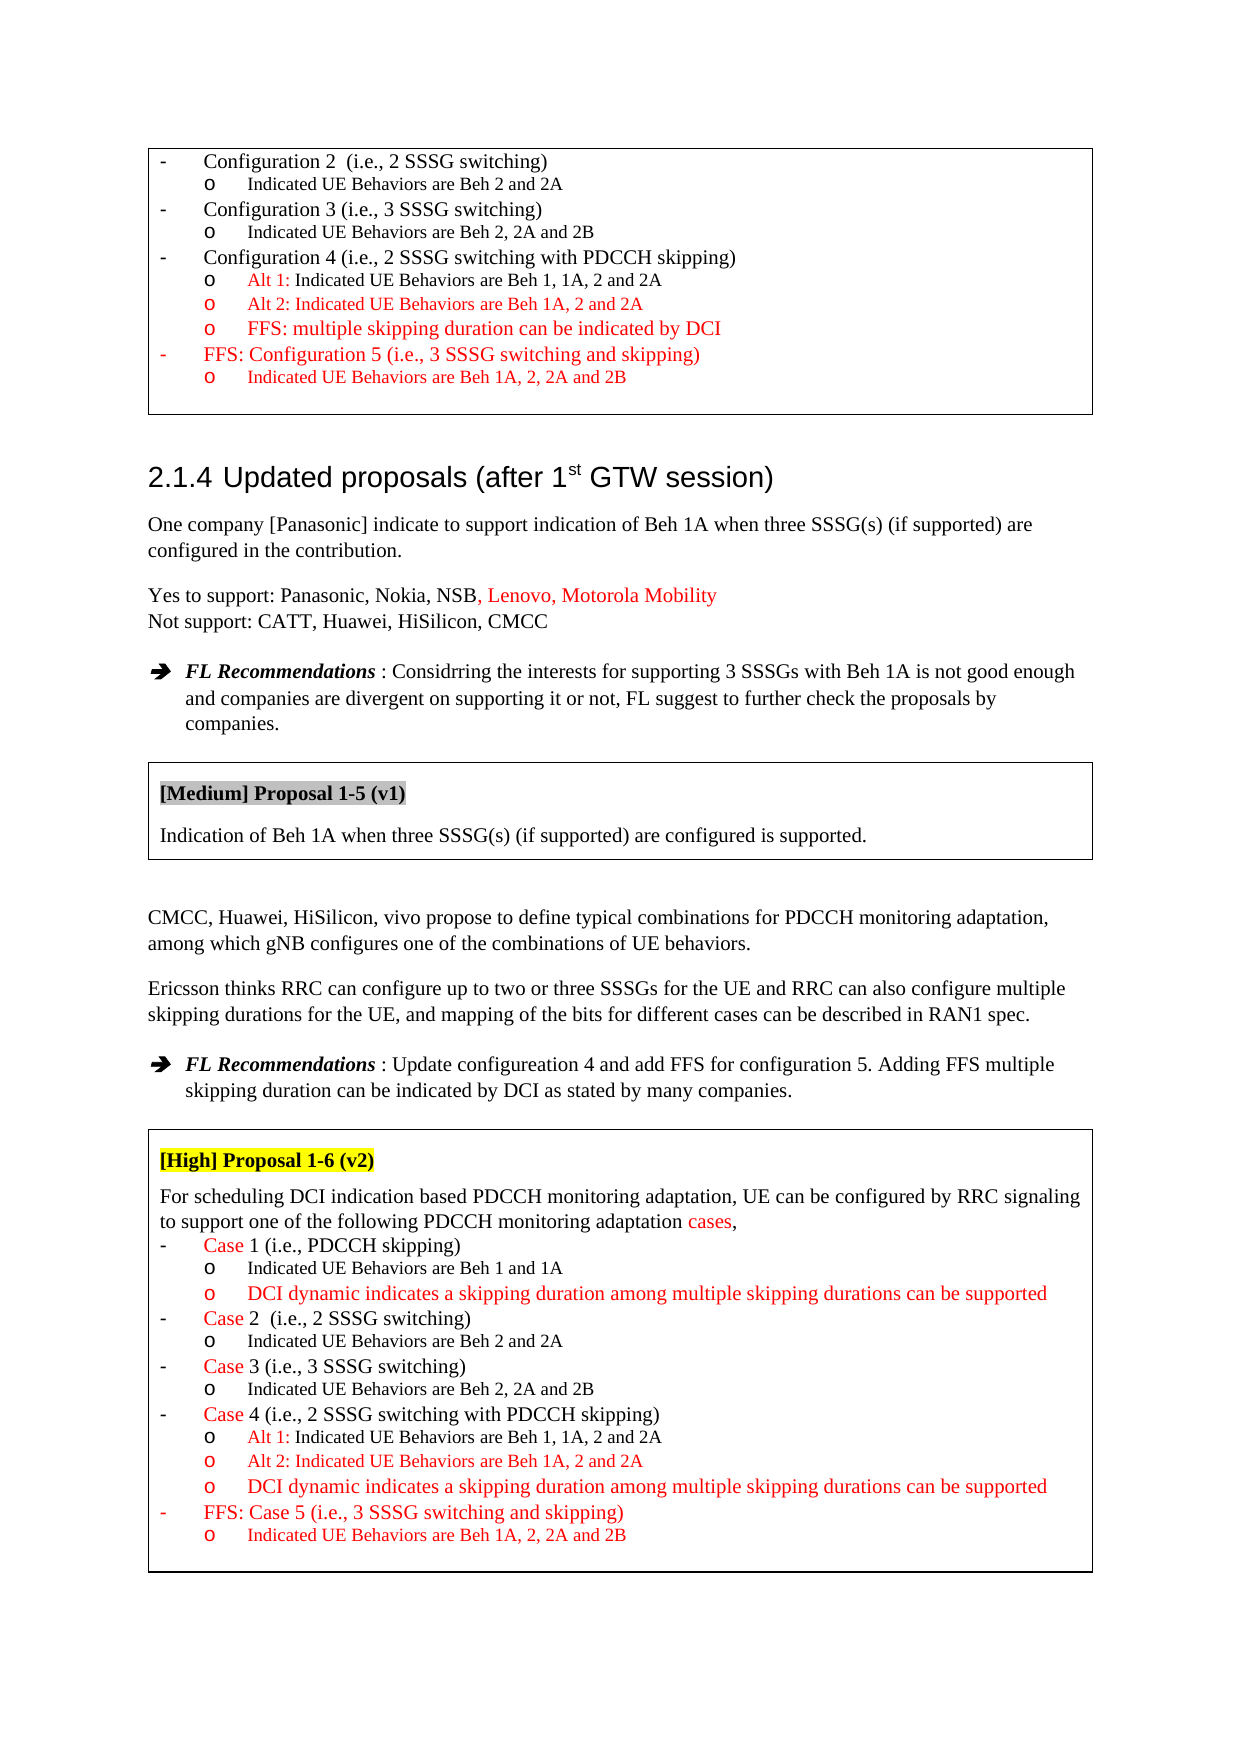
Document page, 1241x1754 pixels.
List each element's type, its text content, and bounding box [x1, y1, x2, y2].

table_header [149, 149, 1092, 414]
text One company [Panasonic] indicate to support indication of Beh 1A when three SSSG(s) (if supported) are configured in the contribution. [148, 512, 1092, 562]
text Not support: CATT, Huawei, HiSilicon, CMCC [148, 608, 1092, 633]
subtitle Updated proposals (after 1st GTW session) [148, 460, 1092, 493]
text Ericsson thinks RRC can configure up to two or three SSSGs for the UE and RRC can also configure multiple skipping durations for the UE, and mapping of the bits for different cases can be described in RAN1 spec. [148, 976, 1092, 1026]
list FL Recommendations : Considrring the interests for supporting 3 SSSGs with Beh 1A is not good enough and companies are divergent on supporting it or not, FL suggest to further check the proposals by companies. [148, 659, 1092, 735]
text Yes to support: Panasonic, Nokia, NSB, Lenovo, Motorola Mobility [148, 583, 1092, 607]
table_header [Medium] Proposal 1-5 (v1) Indication of Beh 1A when three SSSG(s) (if supported) are configured is supported. [149, 763, 1092, 859]
list FL Recommendations : Update configureation 4 and add FFS for configuration 5. Adding FFS multiple skipping duration can be indicated by DCI as stated by many companies. [148, 1052, 1092, 1102]
table_header [High] Proposal 1-6 (v2) For scheduling DCI indication based PDCCH monitoring adaptation, UE can be configured by RRC signaling to support one of the following PDCCH monitoring adaptation cases, Case 1 (i.e., PDCCH skipping) Indicated UE Behaviors are Beh 1 and 1A DCI dynamic indicates a skipping duration among multiple skipping durations can be supported Case 2 (i.e., 2 SSSG switching) Indicated UE Behaviors are Beh 2 and 2A Case 3 (i.e., 3 SSSG switching) Indicated UE Behaviors are Beh 2, 2A and 2B Case 4 (i.e., 2 SSSG switching with PDCCH skipping) Alt 1: Indicated UE Behaviors are Beh 1, 1A, 2 and 2A Alt 2: Indicated UE Behaviors are Beh 1A, 2 and 2A DCI dynamic indicates a skipping duration among multiple skipping durations can be supported FFS: Case 5 (i.e., 3 SSSG switching and skipping) Indicated UE Behaviors are Beh 1A, 2, 2A and 2B [149, 1130, 1092, 1571]
text CMCC, Huawei, HiSilicon, vivo propose to define typical combinations for PDCCH monitoring adaptation, among which gNB configures one of the combinations of UE behaviors. [148, 905, 1092, 955]
